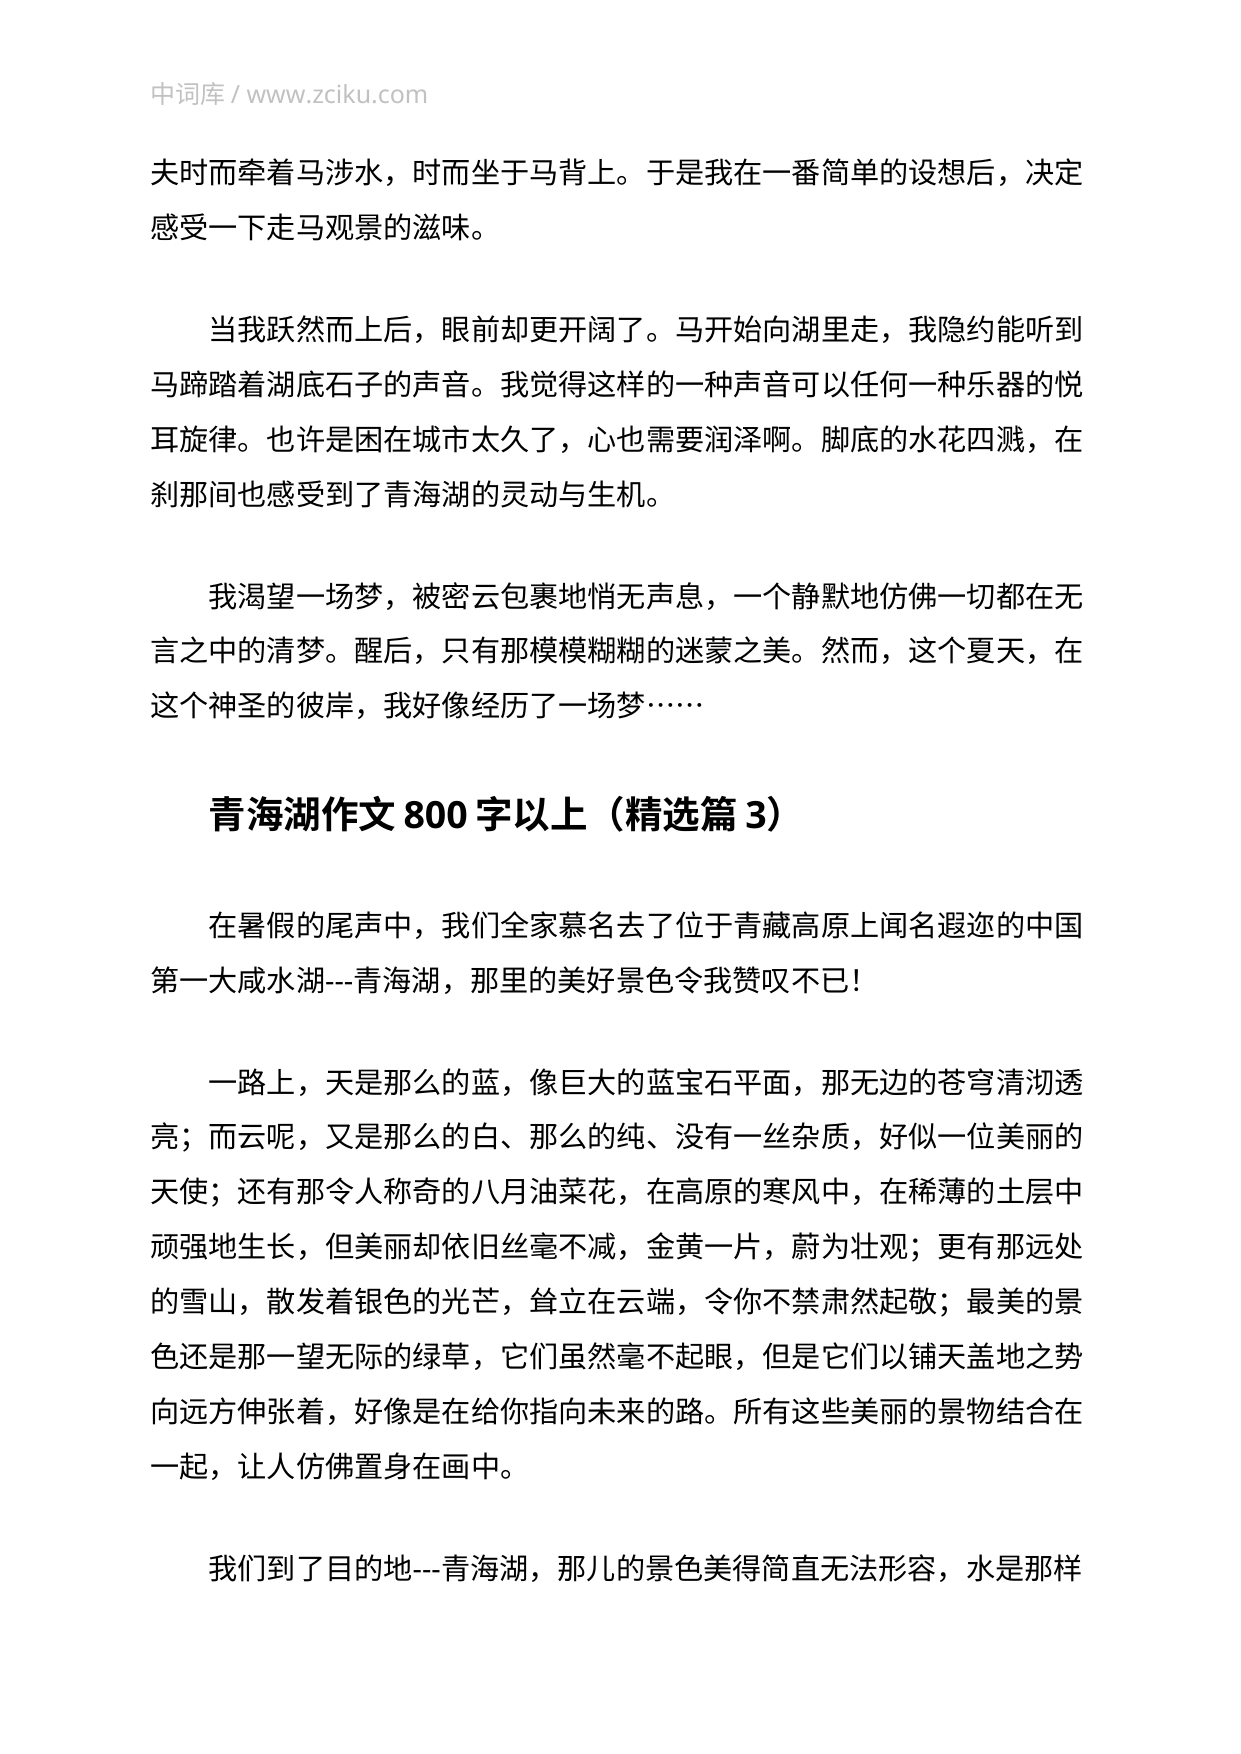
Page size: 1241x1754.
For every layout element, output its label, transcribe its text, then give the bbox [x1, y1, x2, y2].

text 在暑假的尾声中，我们全家慕名去了位于青藏高原上闻名遐迩的中国第一大咸水湖---青海湖，那里的美好景色令我赞叹不已！ [150, 902, 1090, 999]
text 当我跃然而上后，眼前却更开阔了。马开始向湖里走，我隐约能听到马蹄踏着湖底石子的声音。我觉得这样的一种声音可以任何一种乐器的悦耳旋律。也许是困在城市太久了，心也需要润泽啊。脚底的水花四溅，在刹那间也感受到了青海湖的灵动与生机。 [150, 307, 1090, 514]
text 青海湖作文800字以上（精选篇3） [150, 785, 1090, 839]
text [150, 150, 1090, 247]
text 我渴望一场梦，被密云包裹地悄无声息，一个静默地仿佛一切都在无言之中的清梦。醒后，只有那模模糊糊的迷蒙之美。然而，这个夏天，在这个神圣的彼岸，我好像经历了一场梦…… [150, 573, 1090, 725]
text 一路上，天是那么的蓝，像巨大的蓝宝石平面，那无边的苍穹清沏透亮；而云呢，又是那么的白、那么的纯、没有一丝杂质，好似一位美丽的天使；还有那令人称奇的八月油菜花，在高原的寒风中，在稀薄的土层中顽强地生长，但美丽却依旧丝毫不减，金黄一片，蔚为壮观；更有那远处的雪山，散发着银色的光芒，耸立在云端，令你不禁肃然起敬；最美的景色还是那一望无际的绿草，它们虽然毫不起眼，但是它们以铺天盖地之势向远方伸张着，好像是在给你指向未来的路。所有这些美丽的景物结合在一起，让人仿佛置身在画中。 [150, 1059, 1090, 1486]
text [150, 1545, 1090, 1588]
